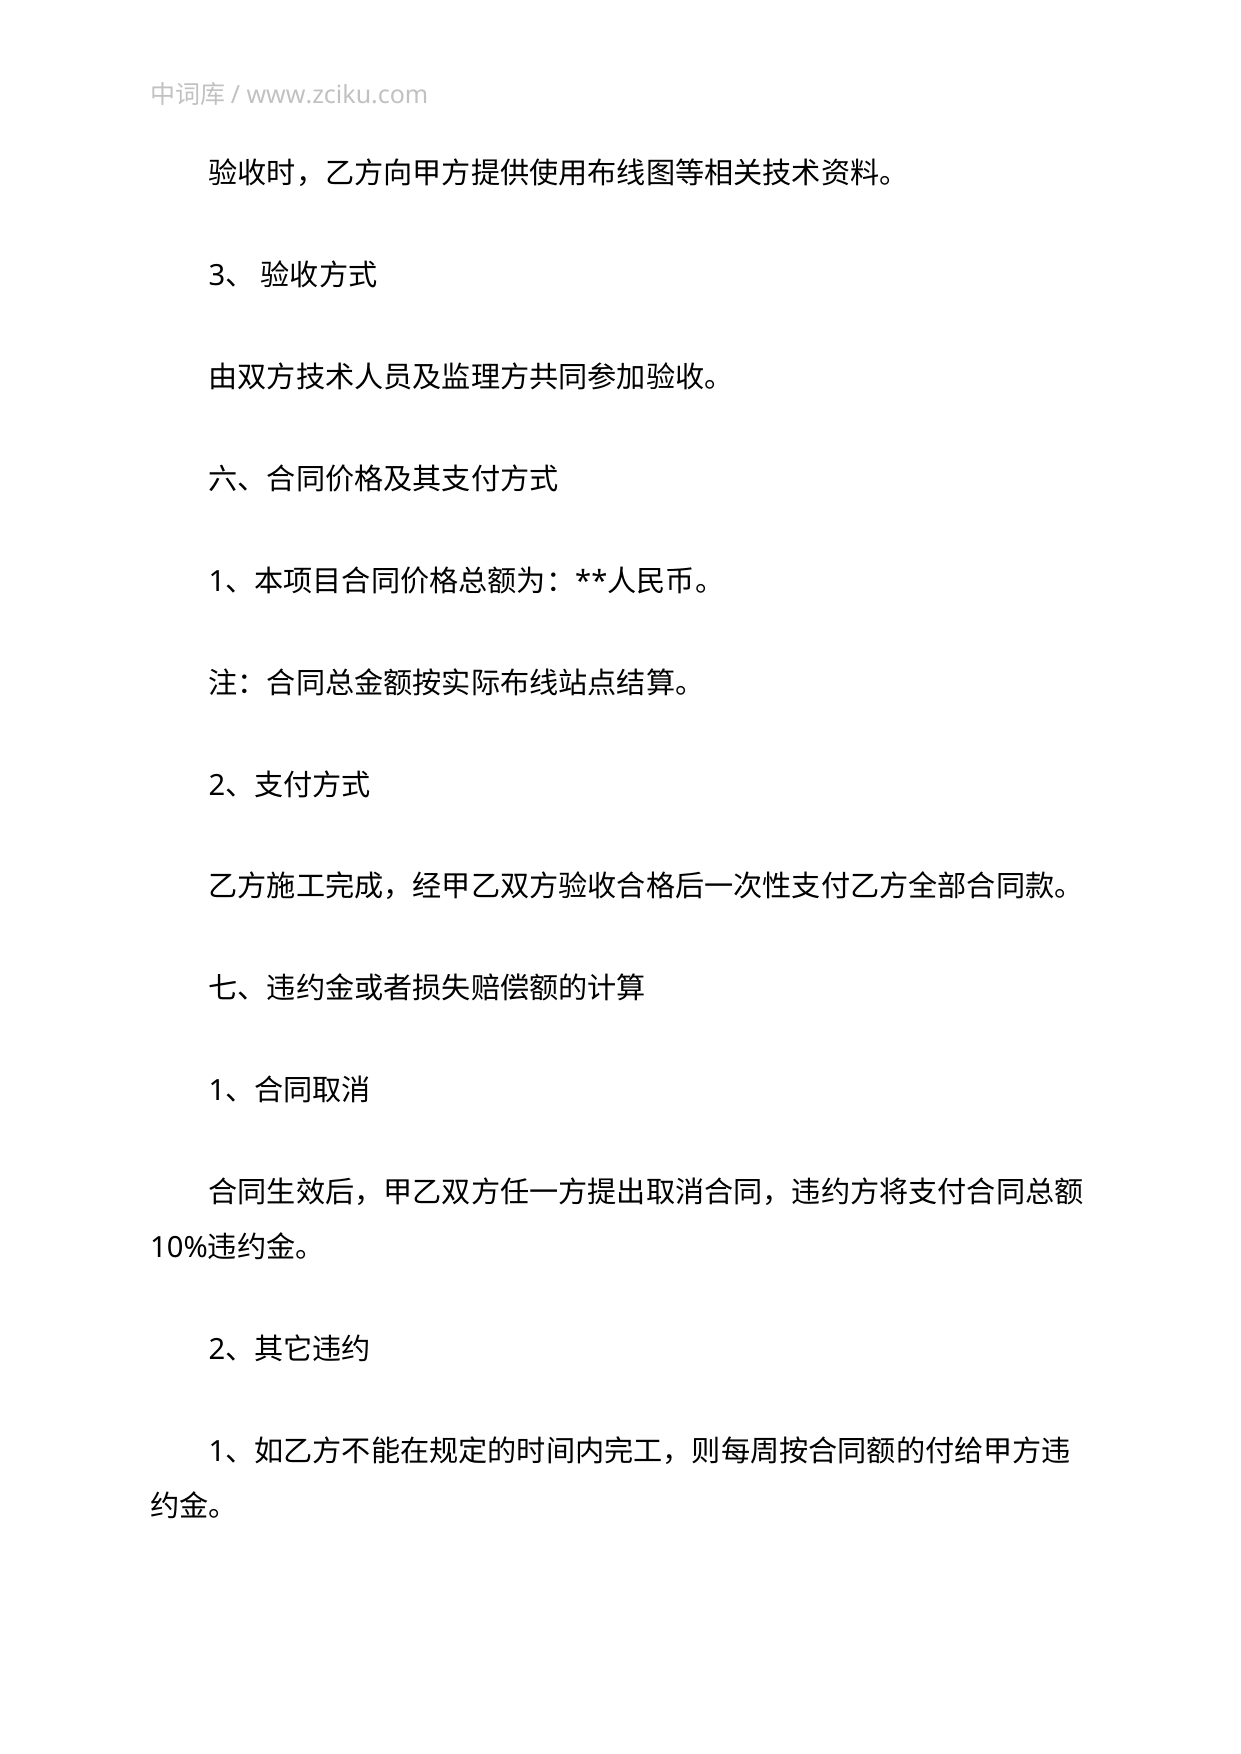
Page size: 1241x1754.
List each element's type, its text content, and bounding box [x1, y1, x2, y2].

text 1、如乙方不能在规定的时间内完工，则每周按合同额的付给甲方违约金。 [150, 1427, 1090, 1525]
text 六、合同价格及其支付方式 [150, 456, 1090, 498]
text 2、支付方式 [150, 761, 1090, 803]
text 乙方施工完成，经甲乙双方验收合格后一次性支付乙方全部合同款。 [150, 863, 1090, 905]
text 由双方技术人员及监理方共同参加验收。 [150, 354, 1090, 396]
text 注：合同总金额按实际布线站点结算。 [150, 659, 1090, 702]
text 1、本项目合同价格总额为：**人民币。 [150, 557, 1090, 600]
text 3、 验收方式 [150, 252, 1090, 294]
text 验收时，乙方向甲方提供使用布线图等相关技术资料。 [150, 150, 1090, 192]
text 1、合同取消 [150, 1067, 1090, 1109]
text 2、其它违约 [150, 1325, 1090, 1368]
text 七、违约金或者损失赔偿额的计算 [150, 965, 1090, 1007]
text 合同生效后，甲乙双方任一方提出取消合同，违约方将支付合同总额10%违约金。 [150, 1168, 1090, 1266]
